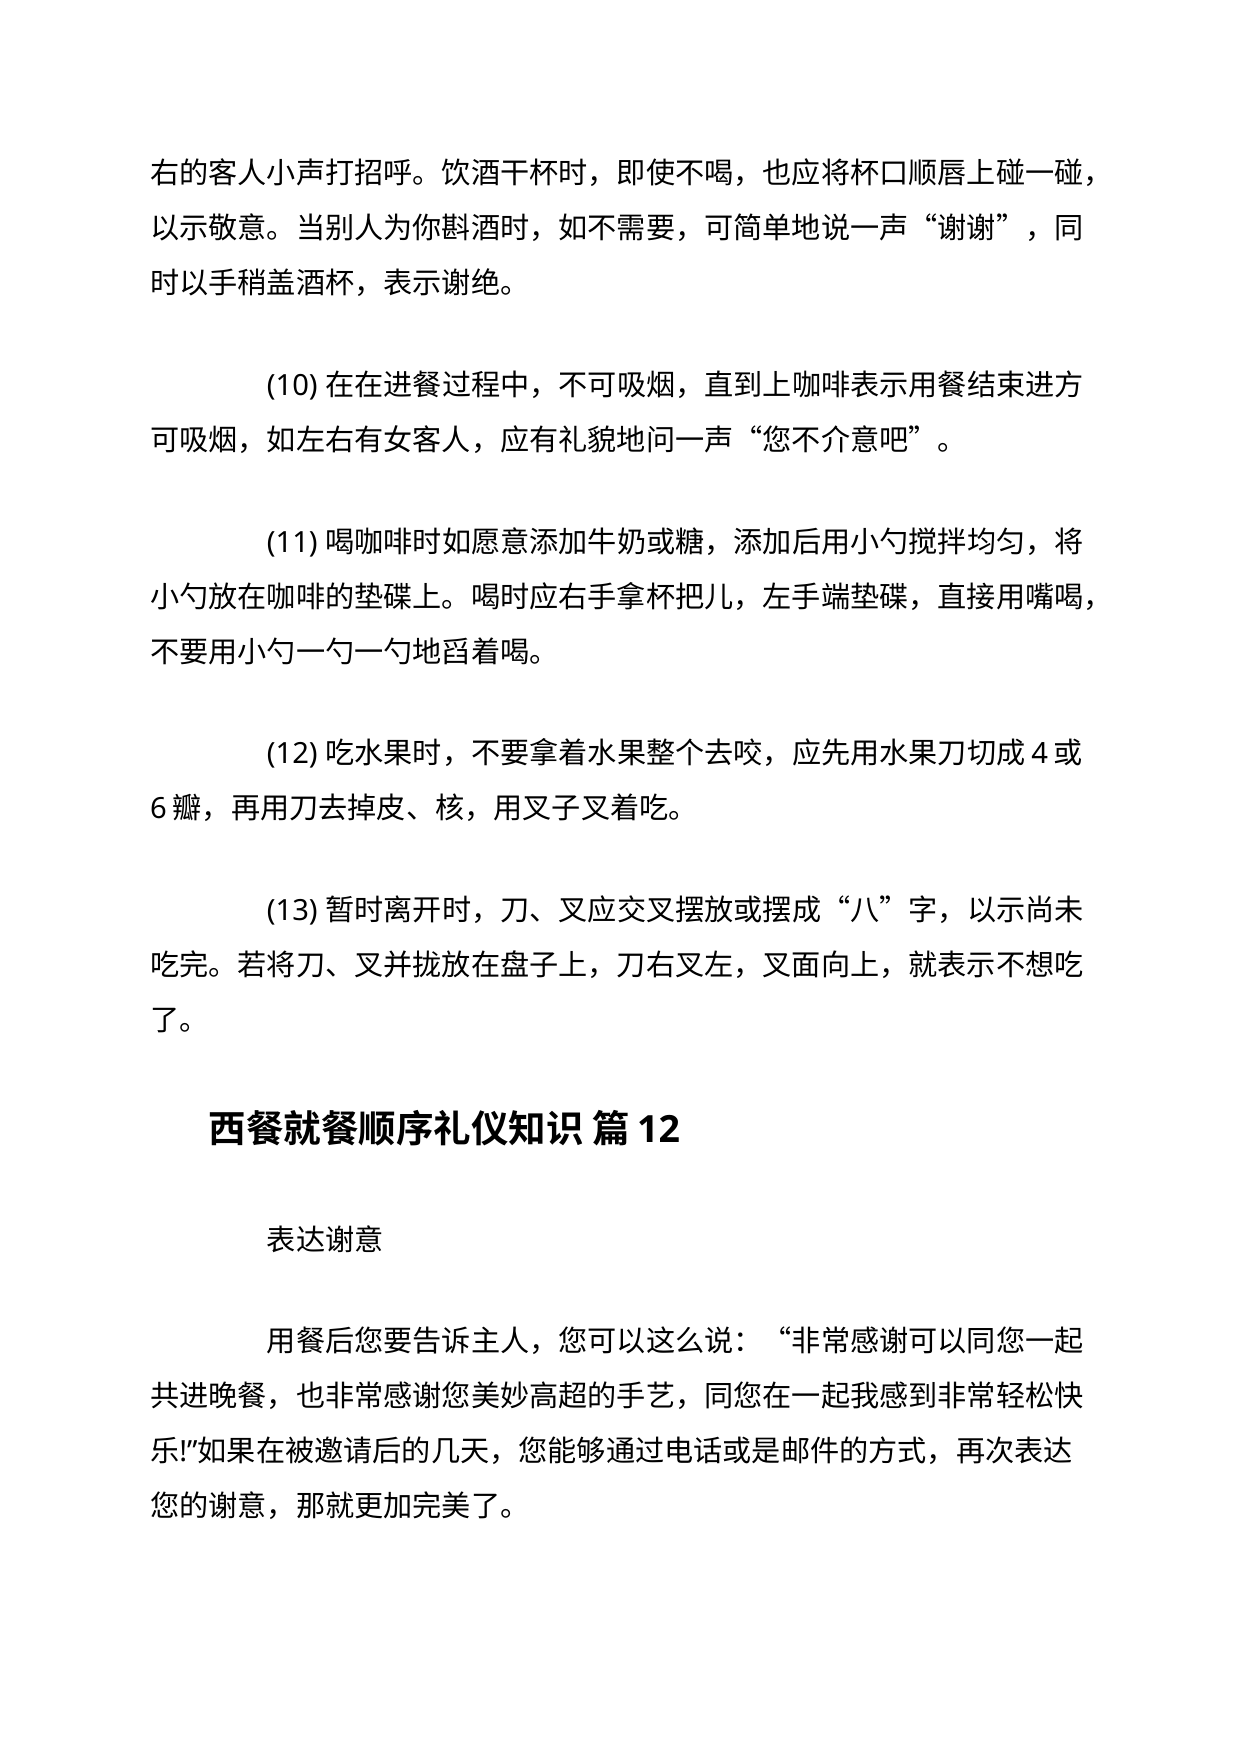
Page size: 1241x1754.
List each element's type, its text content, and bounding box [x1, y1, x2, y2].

text (11) 喝咖啡时如愿意添加牛奶或糖，添加后用小勺搅拌均匀，将小勺放在咖啡的垫碟上。喝时应右手拿杯把儿，左手端垫碟，直接用嘴喝，不要用小勺一勺一勺地舀着喝。 [150, 518, 1090, 671]
text (12) 吃水果时，不要拿着水果整个去咬，应先用水果刀切成4或6瓣，再用刀去掉皮、核，用叉子叉着吃。 [150, 730, 1090, 827]
text 用餐后您要告诉主人，您可以这么说：“非常感谢可以同您一起共进晚餐，也非常感谢您美妙高超的手艺，同您在一起我感到非常轻松快乐!”如果在被邀请后的几天，您能够通过电话或是邮件的方式，再次表达您的谢意，那就更加完美了。 [150, 1318, 1090, 1525]
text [150, 150, 1090, 302]
text (10) 在在进餐过程中，不可吸烟，直到上咖啡表示用餐结束进方可吸烟，如左右有女客人，应有礼貌地问一声“您不介意吧”。 [150, 362, 1090, 459]
text (13) 暂时离开时，刀、叉应交叉摆放或摆成“八”字，以示尚未吃完。若将刀、叉并拢放在盘子上，刀右叉左，叉面向上，就表示不想吃了。 [150, 887, 1090, 1039]
text 西餐就餐顺序礼仪知识 篇12 [150, 1099, 1090, 1153]
text 表达谢意 [150, 1216, 1090, 1258]
